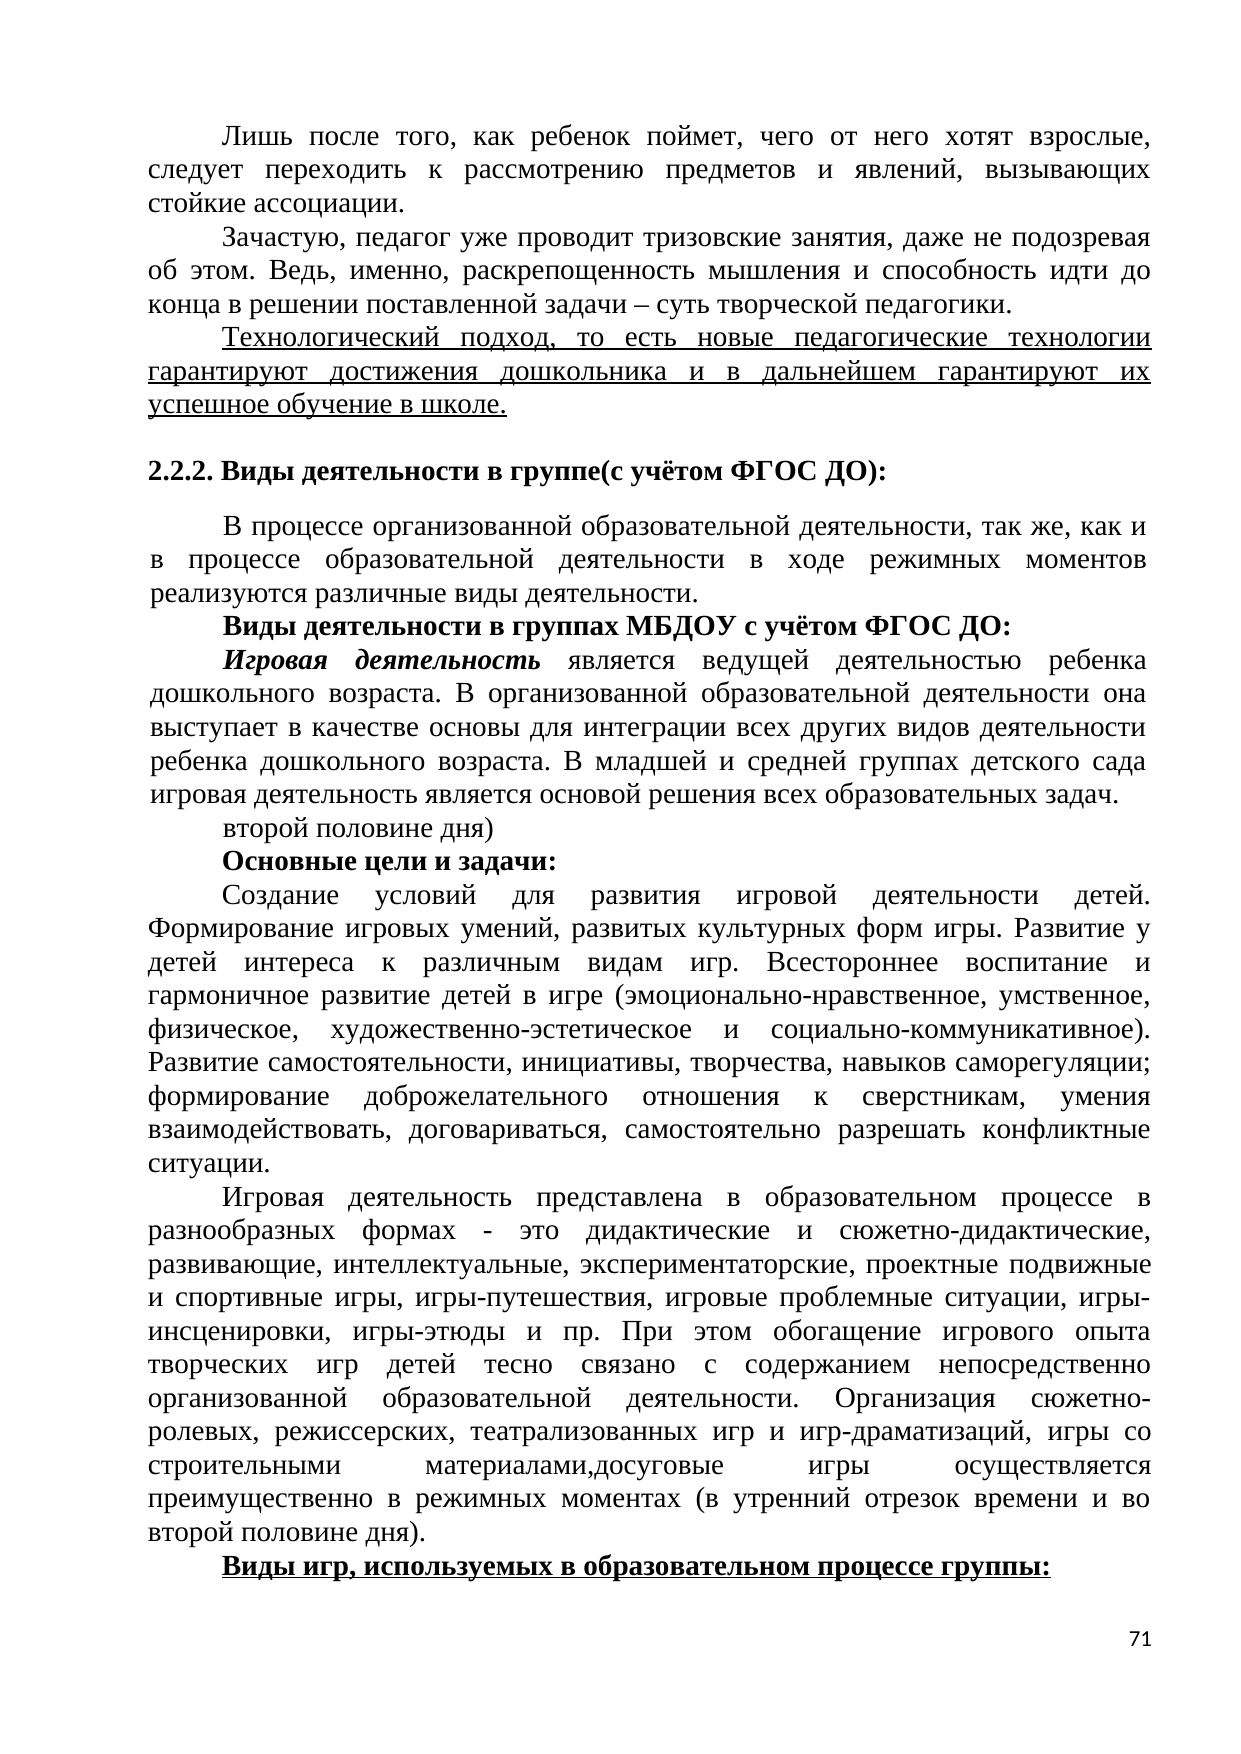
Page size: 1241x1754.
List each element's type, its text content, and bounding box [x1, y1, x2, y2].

text Технологический подход, то есть новые педагогические технологии гарантируют достижения дошкольника и в дальнейшем гарантируют их успешное обучение в школе. [148, 319, 1152, 420]
text Игровая деятельность представлена в образовательном процессе в разнообразных формах - это дидактические и сюжетно-дидактические, развивающие, интеллектуальные, экспериментаторские, проектные подвижные и спортивные игры, игры-путешествия, игровые проблемные ситуации, игры-инсценировки, игры-этюды и пр. При этом обогащение игрового опыта творческих игр детей тесно связано с содержанием непосредственно организованной образовательной деятельности. Организация сюжетно-ролевых, режиссерских, театрализованных игр и игр-драматизаций, игры со строительными материалами,досуговые игры осуществляется преимущественно в режимных моментах (в утренний отрезок времени и во второй половине дня). [148, 1179, 1152, 1548]
text 2.2.2. Виды деятельности в группе(с учётом ФГОС ДО): [148, 453, 1152, 487]
text второй половине дня) [150, 810, 1152, 843]
text Виды игр, используемых в образовательном процессе группы: [148, 1548, 1152, 1581]
text Лишь после того, как ребенок поймет, чего от него хотят взрослые, следует переходить к рассмотрению предметов и явлений, вызывающих стойкие ассоциации. [148, 118, 1152, 219]
text Основные цели и задачи: [148, 843, 1152, 877]
text В процессе организованной образовательной деятельности, так же, как и в процессе образовательной деятельности в ходе режимных моментов реализуются различные виды деятельности. [150, 508, 1147, 608]
text Игровая деятельность является ведущей деятельностью ребенка дошкольного возраста. В организованной образовательной деятельности она выступает в качестве основы для интеграции всех других видов деятельности ребенка дошкольного возраста. В младшей и средней группах детского сада игровая деятельность является основой решения всех образовательных задач. [150, 642, 1147, 810]
text Зачастую, педагог уже проводит тризовские занятия, даже не подозревая об этом. Ведь, именно, раскрепощенность мышления и способность идти до конца в решении поставленной задачи – суть творческой педагогики. [148, 219, 1152, 319]
text Создание условий для развития игровой деятельности детей. Формирование игровых умений, развитых культурных форм игры. Развитие у детей интереса к различным видам игр. Всестороннее воспитание и гармоничное развитие детей в игре (эмоционально-нравственное, умственное, физическое, художественно-эстетическое и социально-коммуникативное). Развитие самостоятельности, инициативы, творчества, навыков саморегуляции; формирование доброжелательного отношения к сверстникам, умения взаимодействовать, договариваться, самостоятельно разрешать конфликтные ситуации. [148, 877, 1152, 1179]
text Виды деятельности в группах МБДОУ с учётом ФГОС ДО: [150, 608, 1152, 642]
